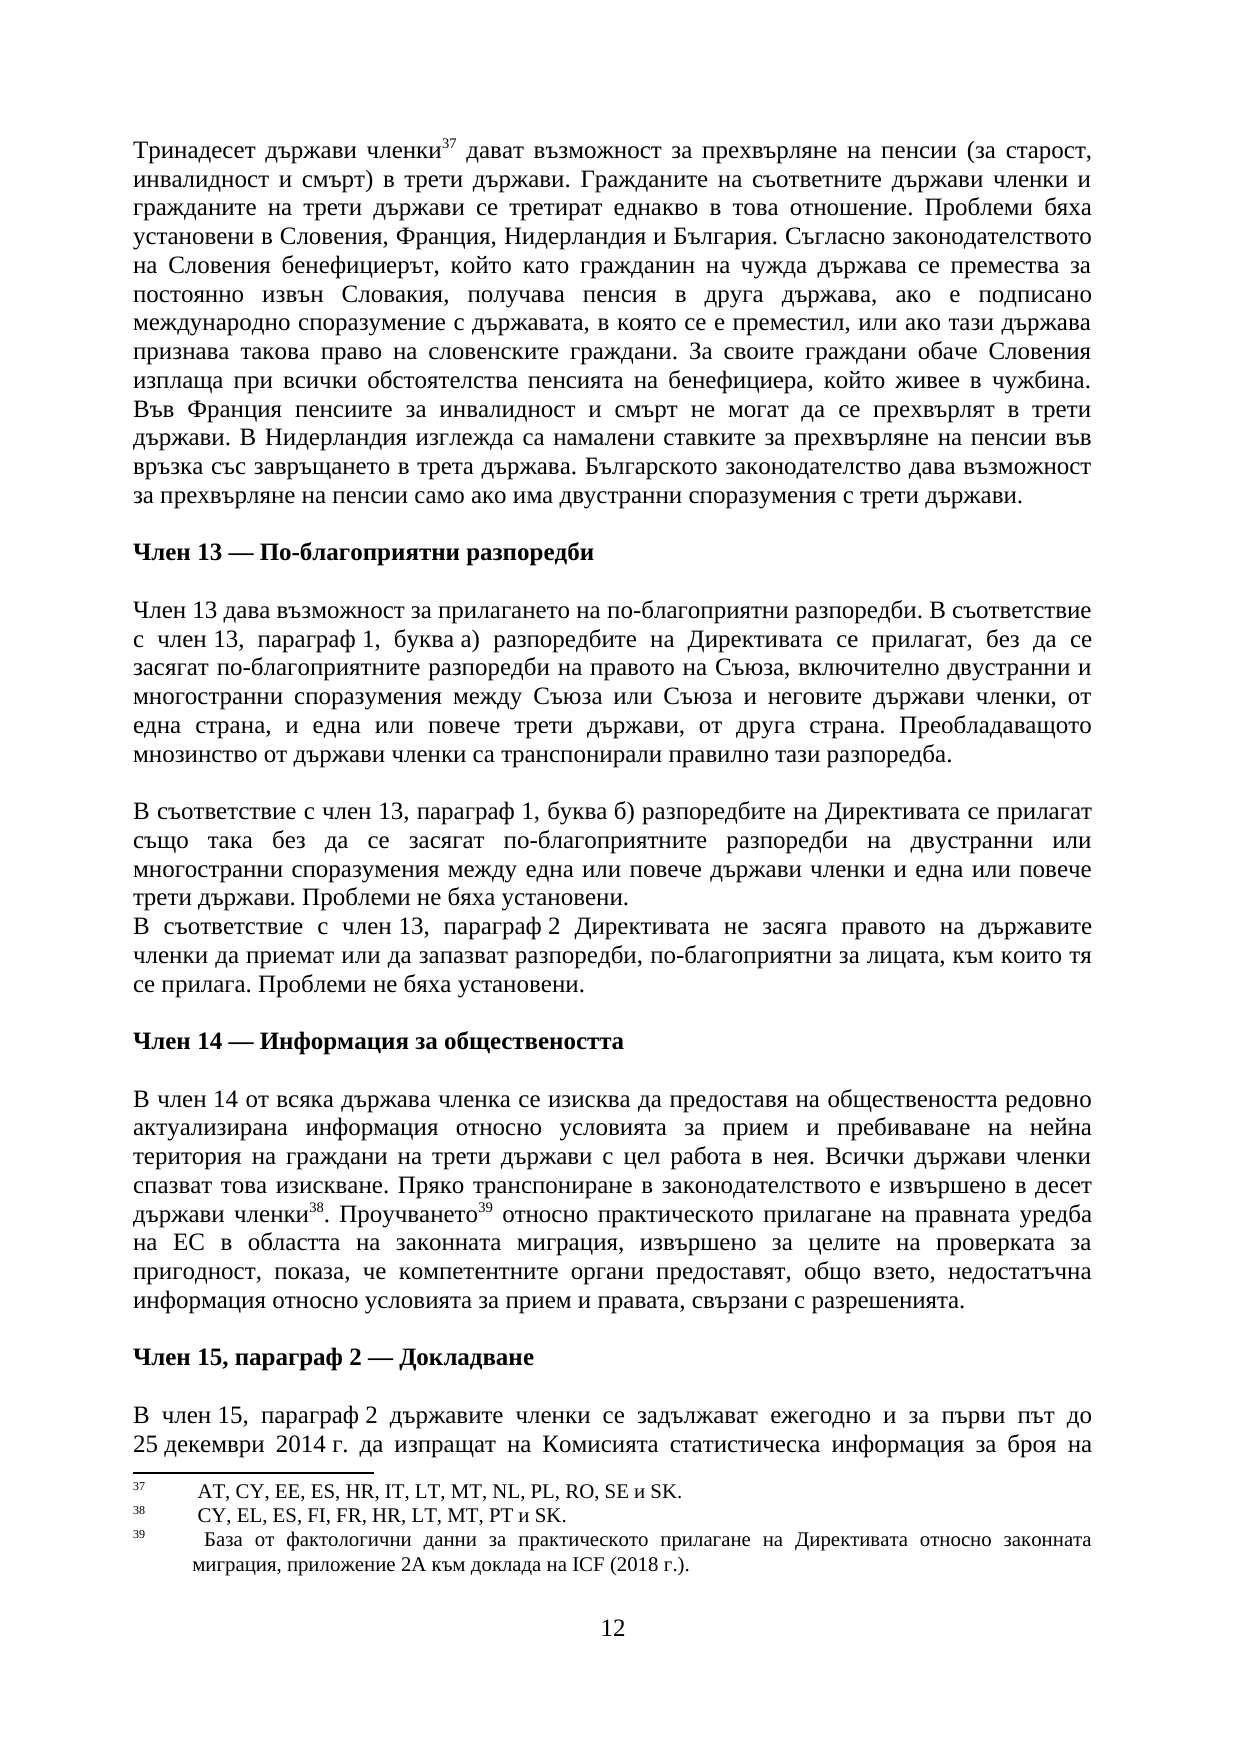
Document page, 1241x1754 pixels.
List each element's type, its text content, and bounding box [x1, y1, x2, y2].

text В съответствие с член 13, параграф 2 Директивата не засяга правото на държавите членки да приемат или да запазват разпоредби, по-благоприятни за лицата, към които тя се прилага. Проблеми не бяха установени. [133, 911, 1093, 997]
text В член 14 от всяка държава членка се изисква да предоставя на обществеността редовно актуализирана информация относно условията за прием и пребиваване на нейна територия на граждани на трети държави с цел работа в нея. Всички държави членки спазват това изискване. Пряко транспониране в законодателството е извършено в десет държави членки. Проучването относно практическото прилагане на правната уредба на ЕС в областта на законната миграция, извършено за целите на проверката за пригодност, показа, че компетентните органи предоставят, общо взето, недостатъчна информация относно условията за прием и правата, свързани с разрешенията. [133, 1084, 1093, 1314]
text Член 13 дава възможност за прилагането на по-благоприятни разпоредби. В съответствие с член 13, параграф 1, буква а) разпоредбите на Директивата се прилагат, без да се засягат по-благоприятните разпоредби на правото на Съюза, включително двустранни и многостранни споразумения между Съюза или Съюза и неговите държави членки, от една страна, и една или повече трети държави, от друга страна. Преобладаващото мнозинство от държави членки са транспонирали правилно тази разпоредба. [133, 595, 1093, 767]
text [133, 1400, 1093, 1457]
text Тринадесет държави членки дават възможност за прехвърляне на пенсии (за старост, инвалидност и смърт) в трети държави. Гражданите на съответните държави членки и гражданите на трети държави се третират еднакво в това отношение. Проблеми бяха установени в Словения, Франция, Нидерландия и България. Съгласно законодателството на Словения бенефициерът, който като гражданин на чужда държава се премества за постоянно извън Словакия, получава пенсия в друга държава, ако е подписано международно споразумение с държавата, в която се е преместил, или ако тази държава признава такова право на словенските граждани. За своите граждани обаче Словения изплаща при всички обстоятелства пенсията на бенефициера, който живее в чужбина. Във Франция пенсиите за инвалидност и смърт не могат да се прехвърлят в трети държави. В Нидерландия изглежда са намалени ставките за прехвърляне на пенсии във връзка със завръщането в трета държава. Българското законодателство дава възможност за прехвърляне на пенсии само ако има двустранни споразумения с трети държави. [133, 135, 1093, 509]
text Член 15, параграф 2 — Докладване [133, 1342, 1093, 1371]
text Член 14 — Информация за обществеността [133, 1026, 1093, 1055]
text В съответствие с член 13, параграф 1, буква б) разпоредбите на Директивата се прилагат също така без да се засягат по-благоприятните разпоредби на двустранни или многостранни споразумения между една или повече държави членки и една или повече трети държави. Проблеми не бяха установени. [133, 796, 1093, 911]
text Член 13 — По-благоприятни разпоредби [133, 537, 1093, 566]
